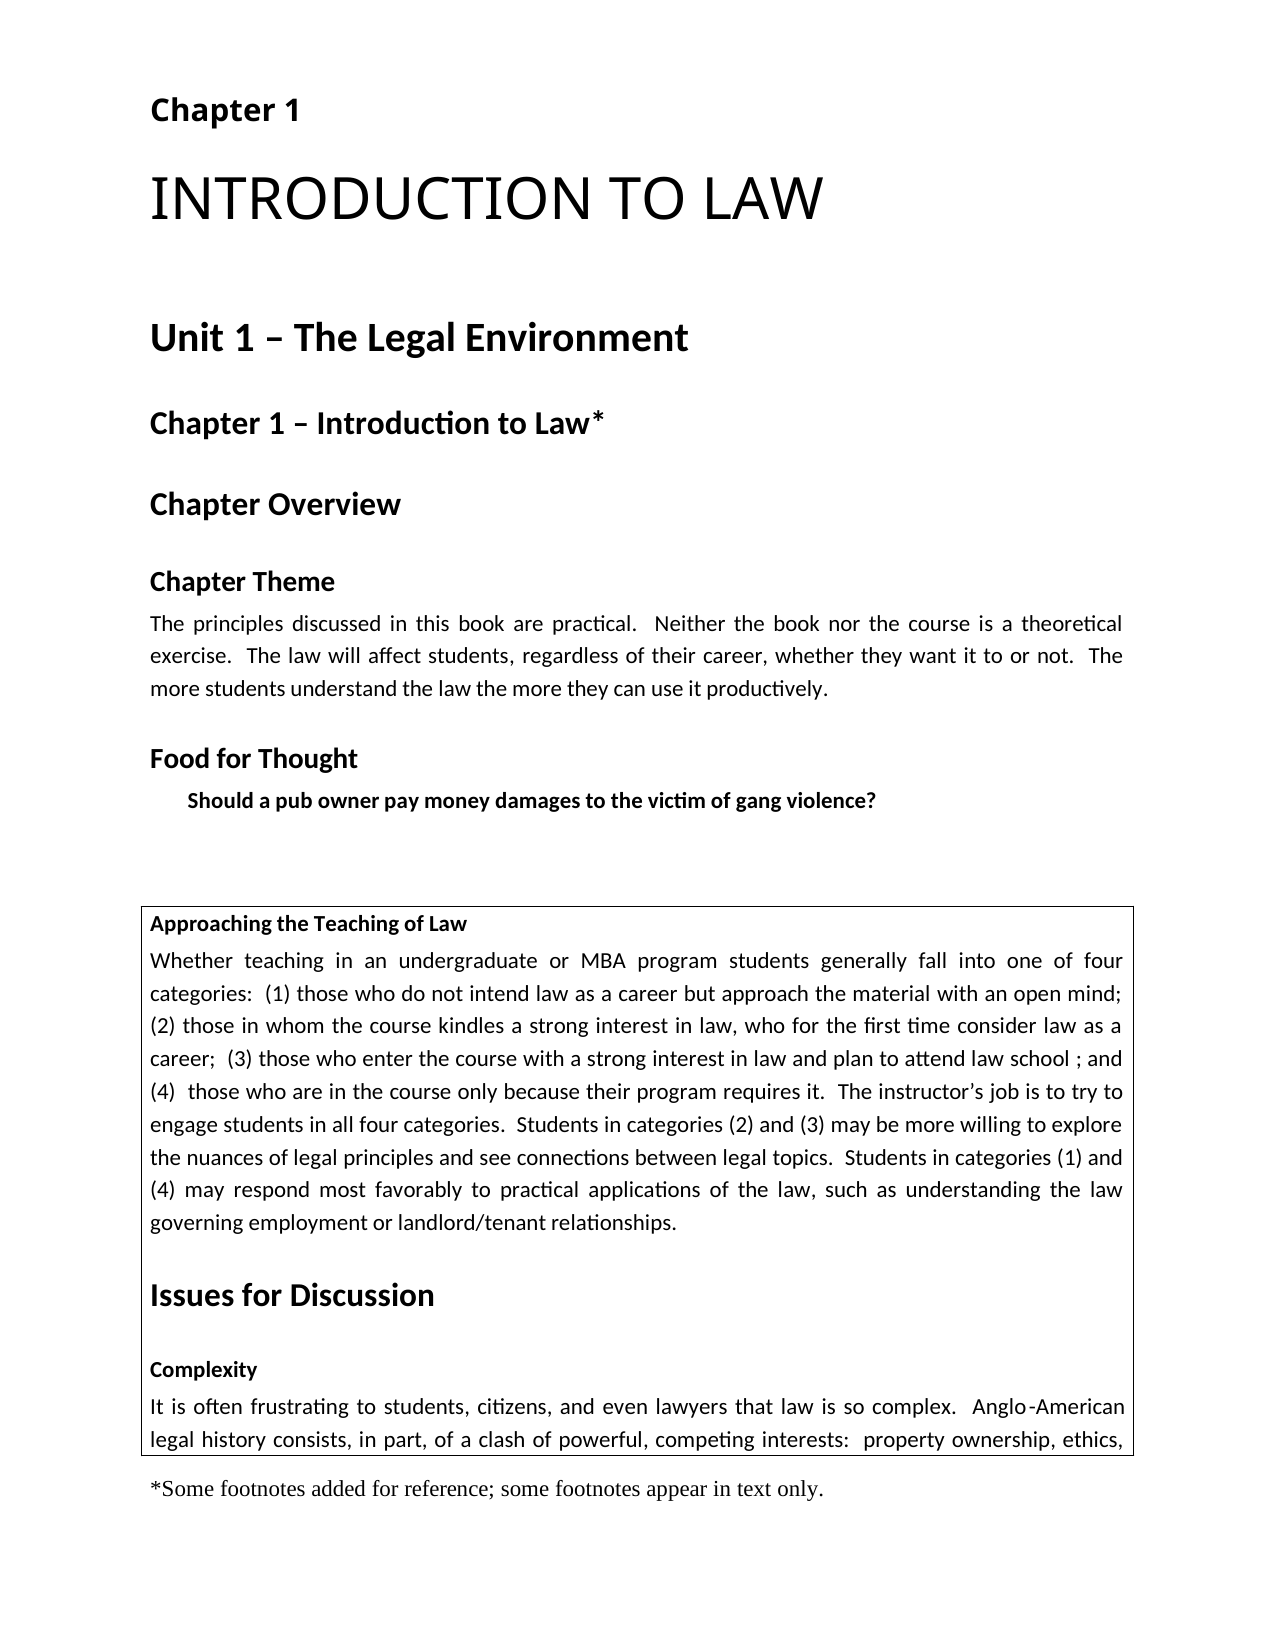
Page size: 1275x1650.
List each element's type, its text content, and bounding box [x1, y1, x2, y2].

subtitle Complexity [142, 1352, 1133, 1383]
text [142, 1389, 1133, 1455]
subtitle Chapter 1 – Introduction to Law* [150, 402, 1125, 443]
subtitle Chapter Theme [150, 563, 1125, 599]
subtitle Food for Thought [150, 740, 1125, 776]
text The principles discussed in this book are practical. Neither the book nor the course is a theoretical exercise. The law will affect students, regardless of their career, whether they want it to or not. The more students understand the law the more they can use it productively. [150, 609, 1125, 703]
text Whether teaching in an undergraduate or MBA program students generally fall into one of four categories: (1) those who do not intend law as a career but approach the material with an open mind; (2) those in whom the course kindles a strong interest in law, who for the first time consider law as a career; (3) those who enter the course with a strong interest in law and plan to attend law school ; and (4) those who are in the course only because their program requires it. The instructor’s job is to try to engage students in all four categories. Students in categories (2) and (3) may be more willing to explore the nuances of legal principles and see connections between legal topics. Students in categories (1) and (4) may respond most favorably to practical applications of the law, such as understanding the law governing employment or landlord/tenant relationships. [142, 943, 1133, 1237]
subtitle Approaching the Teaching of Law [142, 907, 1133, 937]
text Unit 1 – The Legal Environment [150, 311, 1125, 361]
text Should a pub owner pay money damages to the victim of gang violence? [150, 786, 1125, 814]
subtitle Issues for Discussion [142, 1271, 1133, 1315]
subtitle Chapter Overview [150, 483, 1125, 524]
